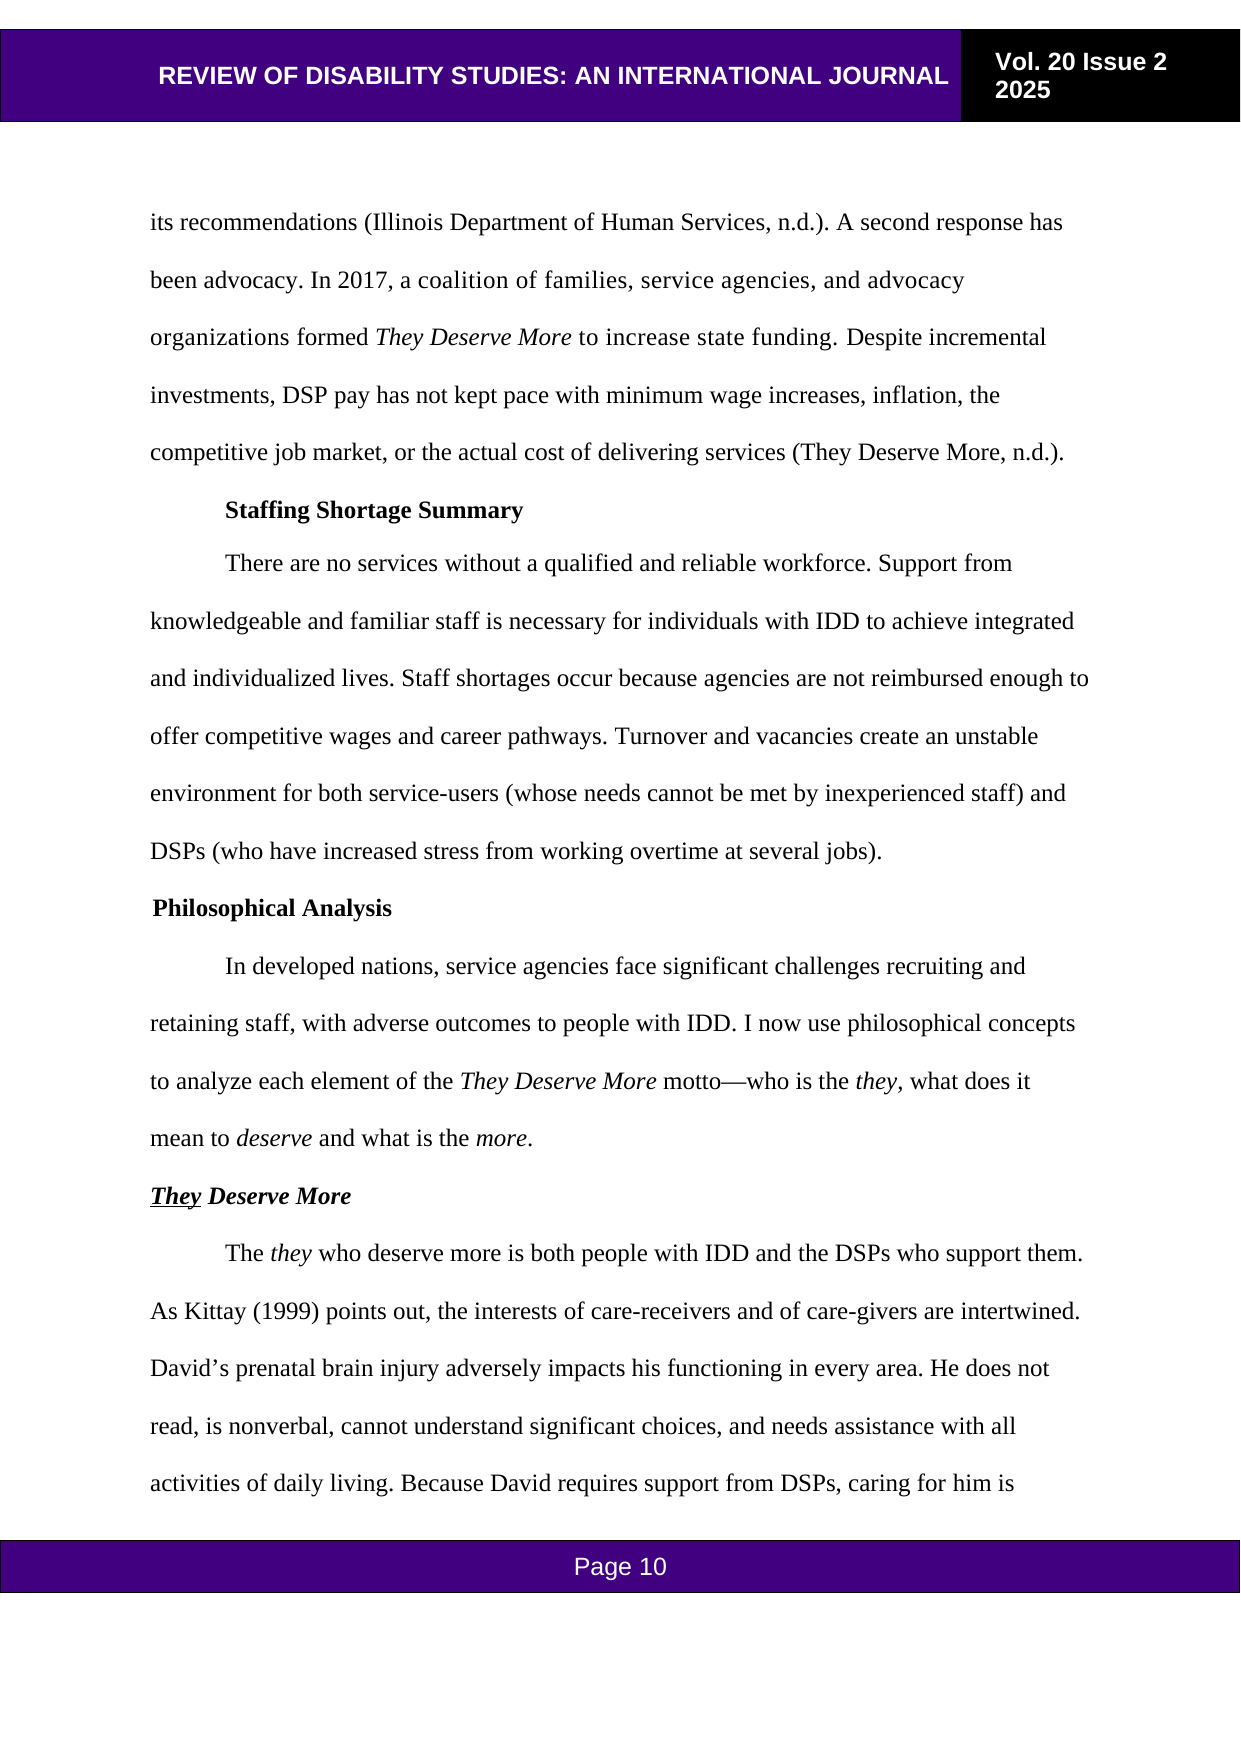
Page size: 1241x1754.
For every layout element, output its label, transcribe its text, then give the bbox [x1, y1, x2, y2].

subtitle Philosophical Analysis [150, 893, 1090, 922]
subtitle They Deserve More [150, 1181, 1090, 1210]
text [150, 207, 1090, 466]
subtitle Staffing Shortage Summary [166, 495, 1090, 523]
text There are no services without a qualified and reliable workforce. Support from knowledgeable and familiar staff is necessary for individuals with IDD to achieve integrated and individualized lives. Staff shortages occur because agencies are not reimbursed enough to offer competitive wages and career pathways. Turnover and vacancies create an unstable environment for both service-users (whose needs cannot be met by inexperienced staff) and DSPs (who have increased stress from working overtime at several jobs). [150, 548, 1090, 865]
text In developed nations, service agencies face significant challenges recruiting and retaining staff, with adverse outcomes to people with IDD. I now use philosophical concepts to analyze each element of the They Deserve More motto—who is the they, what does it mean to deserve and what is the more. [150, 951, 1090, 1152]
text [150, 1238, 1090, 1497]
